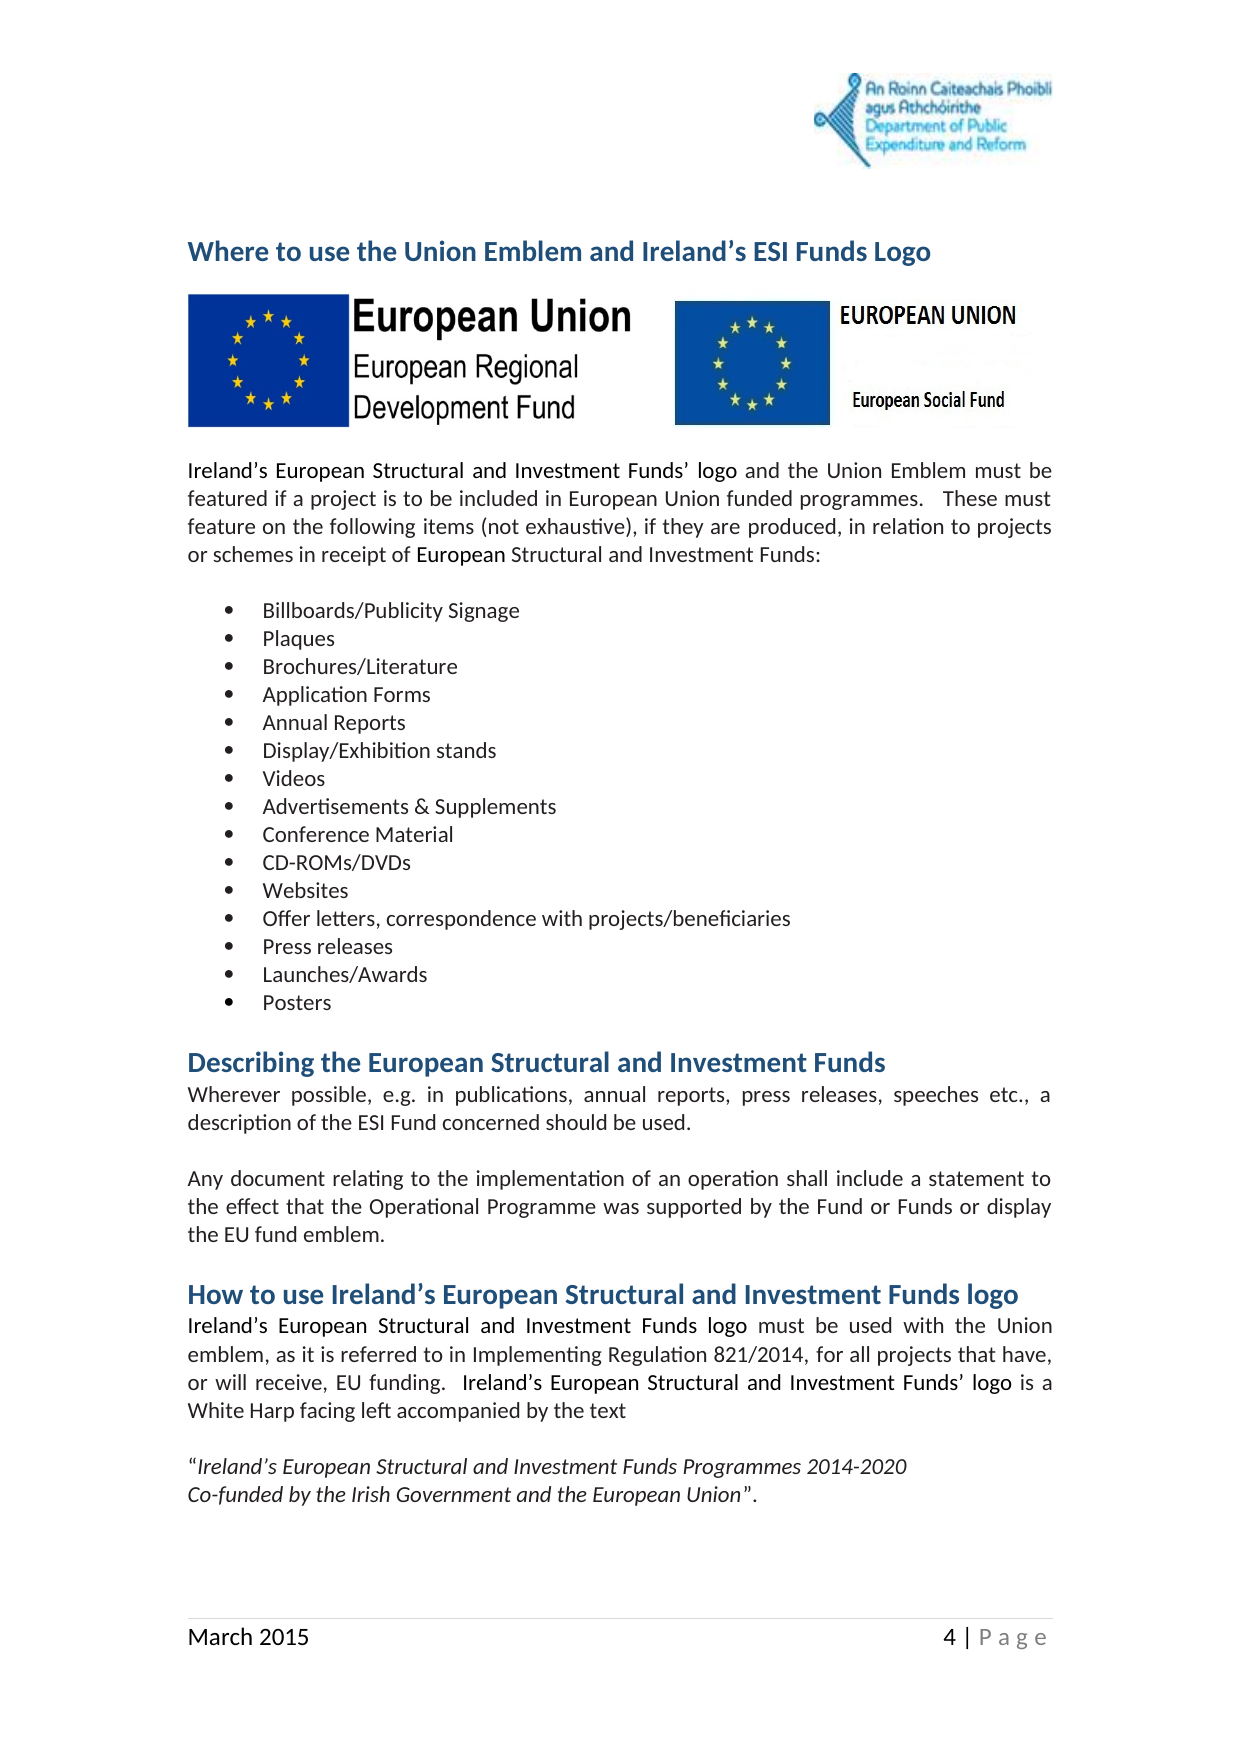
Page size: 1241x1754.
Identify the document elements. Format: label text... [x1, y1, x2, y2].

picture [187, 268, 1033, 428]
list Conference Material [225, 820, 1053, 848]
list Display/Exhibition stands [225, 736, 1053, 764]
text How to use Ireland’s European Structural and Investment Funds logo [187, 1276, 1053, 1312]
picture [813, 73, 1053, 169]
list Launches/Awards [225, 960, 1053, 988]
list Annual Reports [225, 708, 1053, 736]
text Any document relating to the implementation of an operation shall include a statement to the effect that the Operational Programme was supported by the Fund or Funds or display the EU fund emblem. [187, 1164, 1053, 1248]
list Offer letters, correspondence with projects/beneficiaries [225, 904, 1053, 932]
text Describing the European Structural and Investment Funds [187, 1044, 1053, 1080]
list CD-ROMs/DVDs [225, 848, 1053, 876]
list Billboards/Publicity Signage [225, 596, 1053, 624]
list Plaques [225, 624, 1053, 652]
text “Ireland’s European Structural and Investment Funds Programmes 2014-2020 [187, 1452, 1053, 1480]
text Co-funded by the Irish Government and the European Union”. [187, 1480, 1053, 1508]
text Where to use the Union Emblem and Ireland’s ESI Funds Logo [187, 233, 1053, 268]
text Ireland’s European Structural and Investment Funds’ logo and the Union Emblem must be featured if a project is to be included in European Union funded programmes. These must feature on the following items (not exhaustive), if they are produced, in relation to projects or schemes in receipt of European Structural and Investment Funds: [187, 456, 1053, 568]
list Posters [225, 988, 1053, 1016]
list Press releases [225, 932, 1053, 960]
list Websites [225, 876, 1053, 904]
list Brochures/Literature [225, 652, 1053, 680]
text Ireland’s European Structural and Investment Funds logo must be used with the Union emblem, as it is referred to in Implementing Regulation 821/2014, for all projects that have, or will receive, EU funding. Ireland’s European Structural and Investment Funds’ logo is a White Harp facing left accompanied by the text [187, 1312, 1053, 1424]
list Advertisements & Supplements [225, 792, 1053, 820]
text Wherever possible, e.g. in publications, annual reports, press releases, speeches etc., a description of the ESI Fund concerned should be used. [187, 1080, 1053, 1136]
list Videos [225, 764, 1053, 792]
list Application Forms [225, 680, 1053, 708]
